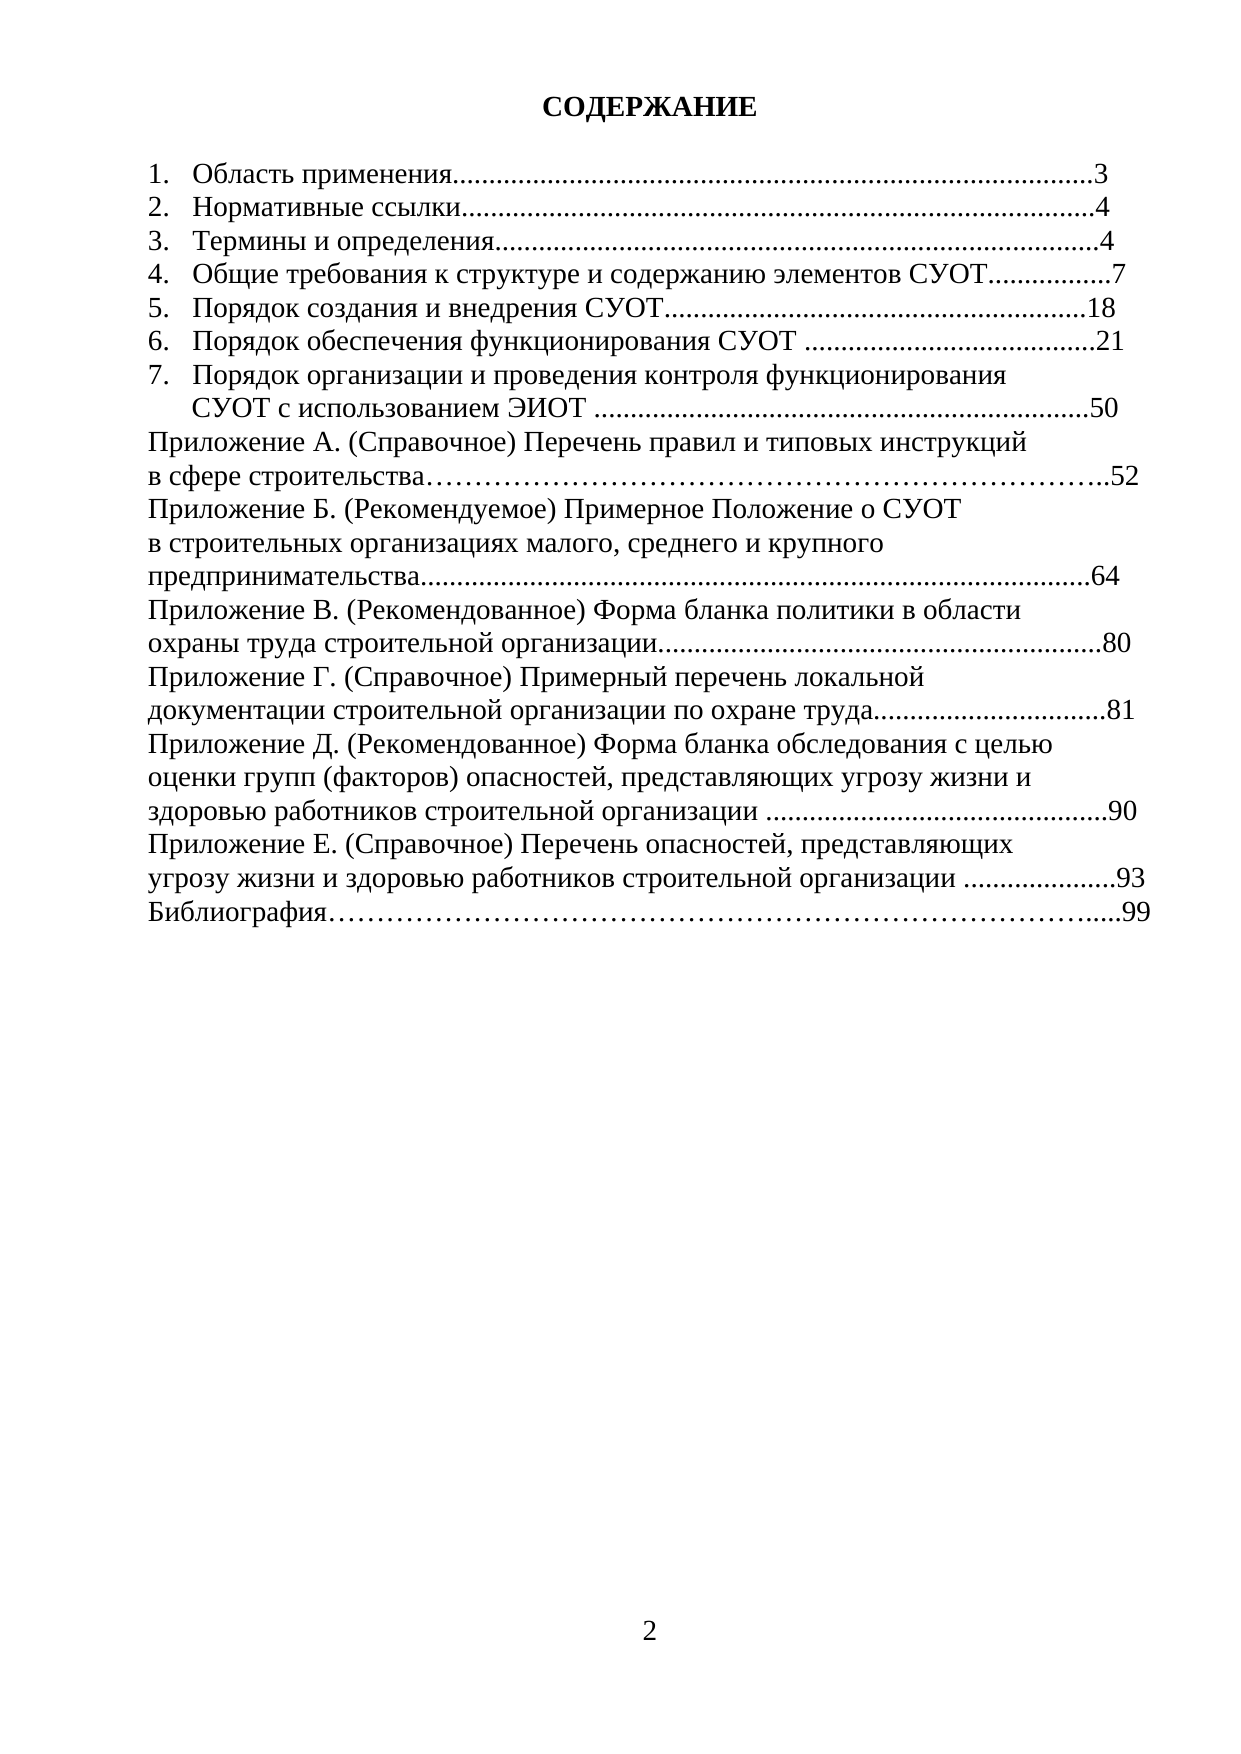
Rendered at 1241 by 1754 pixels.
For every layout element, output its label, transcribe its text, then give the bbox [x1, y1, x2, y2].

text Библиография…………………………………………………………………….....99 [148, 894, 1152, 927]
list Область применения........................................................................................3 [148, 156, 1152, 189]
list Общие требования к структуре и содержанию элементов СУОТ.................7 [148, 256, 1152, 290]
text документации строительной организации по охране труда................................81 [148, 692, 1152, 726]
text в строительных организациях малого, среднего и крупного [148, 525, 1152, 558]
text угрозу жизни и здоровью работников строительной организации .....................93 [148, 860, 1152, 894]
text СОДЕРЖАНИЕ [148, 89, 1152, 122]
text Приложение Б. (Рекомендуемое) Примерное Положение о СУОТ [148, 491, 1152, 525]
text в сфере строительства……………………………………………………………..52 [148, 458, 1152, 491]
text Приложение Г. (Справочное) Примерный перечень локальной [148, 659, 1152, 692]
text оценки групп (факторов) опасностей, представляющих угрозу жизни и [148, 759, 1152, 793]
list СУОТ с использованием ЭИОТ ....................................................................50 [148, 391, 1152, 424]
list Порядок организации и проведения контроля функционирования [148, 357, 1152, 391]
text предпринимательства............................................................................................64 [148, 558, 1152, 592]
list Порядок обеспечения функционирования СУОТ ........................................21 [148, 323, 1152, 357]
list Нормативные ссылки.......................................................................................4 [148, 189, 1152, 223]
text Приложение А. (Справочное) Перечень правил и типовых инструкций [148, 424, 1152, 458]
text Приложение Е. (Справочное) Перечень опасностей, представляющих [148, 827, 1152, 860]
list Порядок создания и внедрения СУОТ..........................................................18 [148, 290, 1152, 323]
text Приложение Д. (Рекомендованное) Форма бланка обследования с целью [148, 726, 1152, 759]
text охраны труда строительной организации.............................................................80 [148, 625, 1152, 659]
text Приложение В. (Рекомендованное) Форма бланка политики в области [148, 592, 1152, 625]
list Термины и определения...................................................................................4 [148, 223, 1152, 256]
text здоровью работников строительной организации ...............................................90 [148, 793, 1152, 827]
